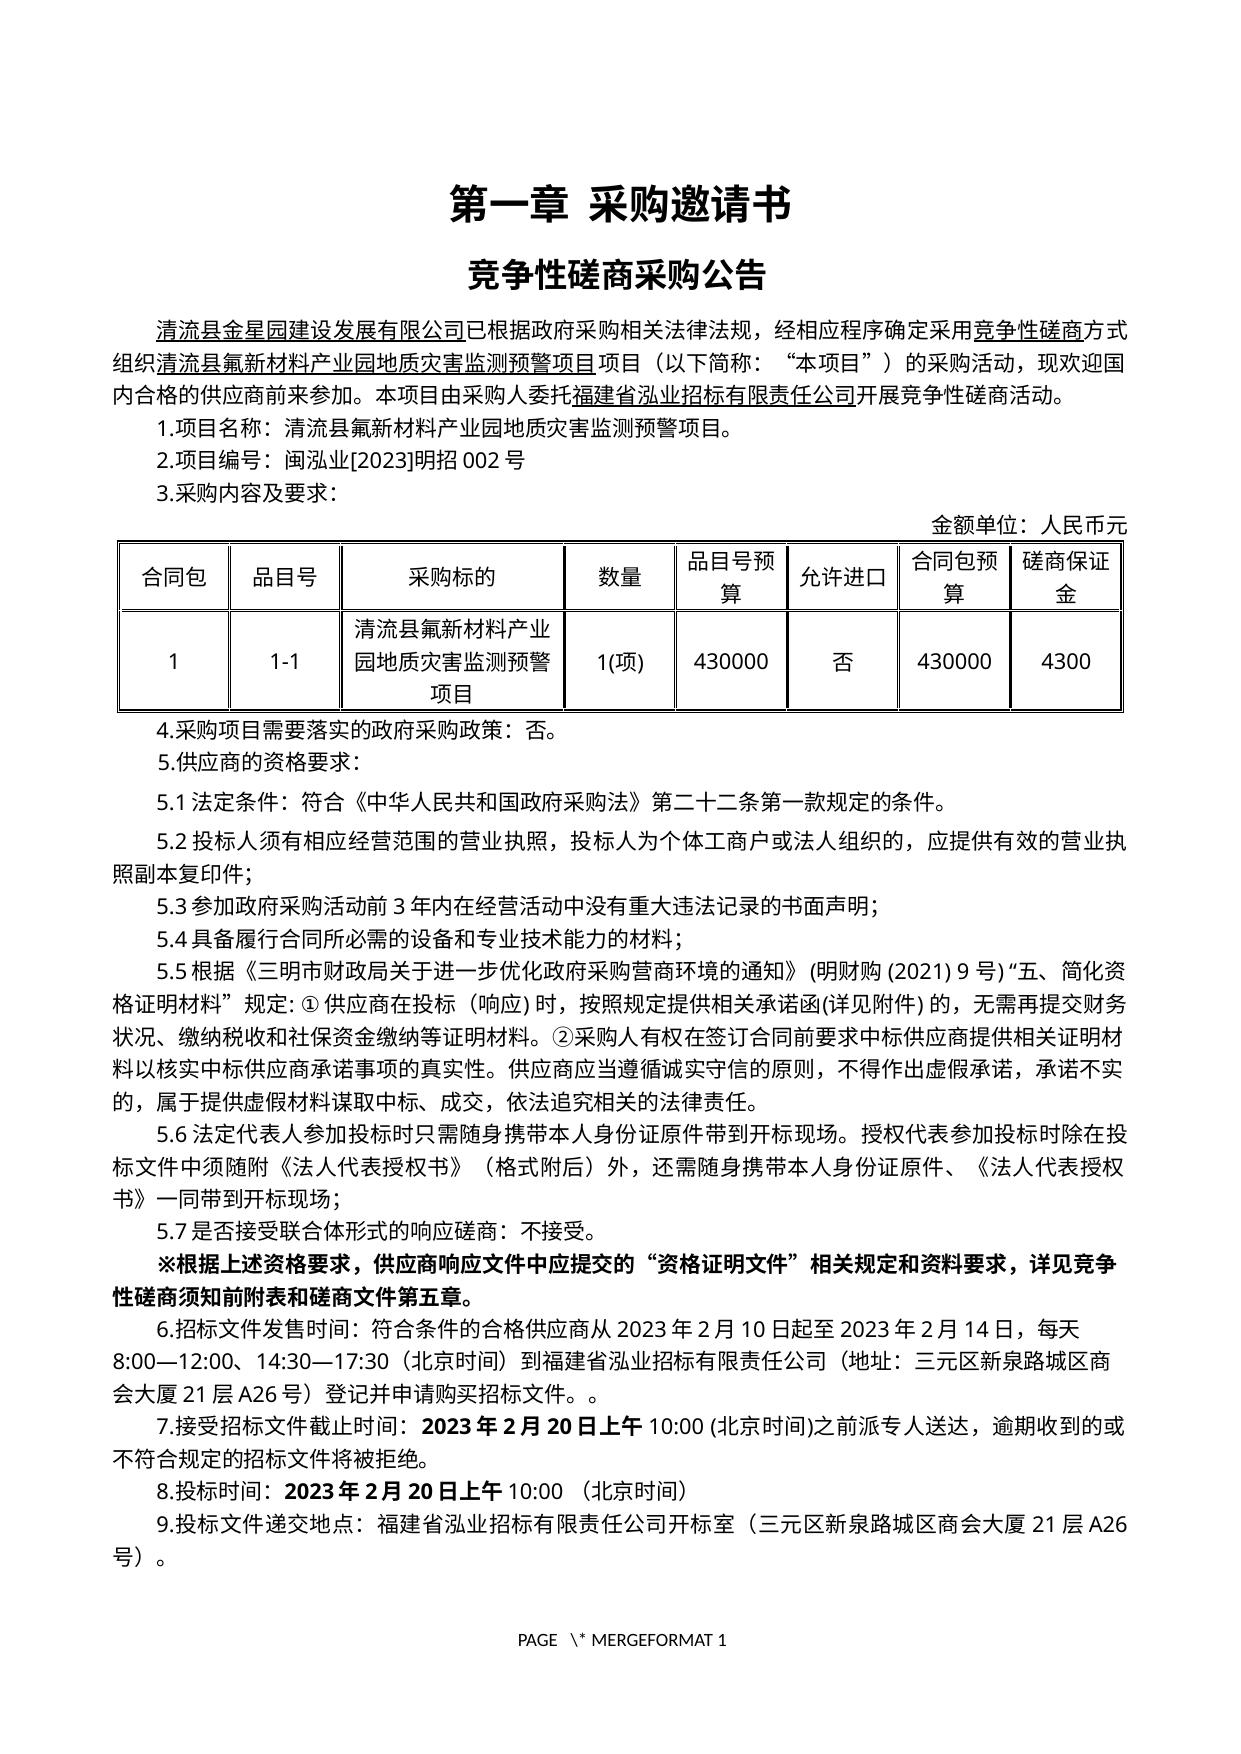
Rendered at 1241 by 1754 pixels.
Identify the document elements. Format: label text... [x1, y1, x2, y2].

text 5.3参加政府采购活动前3年内在经营活动中没有重大违法记录的书面声明； [112, 889, 1128, 922]
table_cell 否 [787, 612, 899, 709]
table_header 品目号预算 [676, 542, 787, 609]
text 5.7是否接受联合体形式的响应磋商：不接受。 [112, 1214, 1128, 1247]
text 5.1法定条件：符合《中华人民共和国政府采购法》第二十二条第一款规定的条件。 [112, 784, 1128, 817]
text 5.2投标人须有相应经营范围的营业执照，投标人为个体工商户或法人组织的，应提供有效的营业执照副本复印件； [112, 824, 1128, 889]
text 8.投标时间：2023年2月20日上午10:00 （北京时间） [112, 1474, 1128, 1507]
text 5.4具备履行合同所必需的设备和专业技术能力的材料； [112, 922, 1128, 954]
table_header 允许进口 [787, 544, 899, 609]
text 5.供应商的资格要求： [112, 745, 1128, 778]
table_header 品目号 [230, 542, 341, 609]
table_header 合同包 [120, 544, 229, 609]
text 竞争性磋商采购公告 [112, 241, 1128, 306]
text 5.5根据《三明市财政局关于进一步优化政府采购营商环境的通知》(明财购 (2021) 9 号) “五、简化资格证明材料”规定: ①供应商在投标（响应) 时，按照规定提供相关承诺函(详见附件) 的，无需再提交财务状况、缴纳税收和社保资金缴纳等证明材料。②采购人有权在签订合同前要求中标供应商提供相关证明材料以核实中标供应商承诺事项的真实性。供应商应当遵循诚实守信的原则，不得作出虚假承诺，承诺不实的，属于提供虚假材料谋取中标、成交，依法追究相关的法律责任。 [112, 954, 1128, 1117]
table_cell 430000 [676, 612, 787, 709]
text 6.招标文件发售时间：符合条件的合格供应商从2023年2月10日起至2023年2月14日，每天8:00—12:00、14:30—17:30（北京时间）到福建省泓业招标有限责任公司（地址：三元区新泉路城区商会大厦21层A26号）登记并申请购买招标文件。。 [112, 1312, 1128, 1409]
table_cell 1(项) [564, 612, 676, 709]
table_cell 1-1 [230, 609, 341, 709]
text 1.项目名称：清流县氟新材料产业园地质灾害监测预警项目。 [112, 410, 1128, 443]
text 7.接受招标文件截止时间：2023年2月20日上午10:00 (北京时间)之前派专人送达，逾期收到的或不符合规定的招标文件将被拒绝。 [112, 1409, 1128, 1474]
table_cell 4300 [1010, 609, 1122, 709]
text 第一章 采购邀请书 [112, 169, 1128, 234]
text 5.6法定代表人参加投标时只需随身携带本人身份证原件带到开标现场。授权代表参加投标时除在投标文件中须随附《法人代表授权书》（格式附后）外，还需随身携带本人身份证原件、《法人代表授权书》一同带到开标现场； [112, 1117, 1128, 1214]
table_header 合同包预算 [899, 544, 1010, 609]
table_header 磋商保证金 [1010, 544, 1120, 609]
text 金额单位：人民币元 [112, 508, 1128, 540]
table_cell 1 [118, 609, 229, 709]
text 2.项目编号：闽泓业[2023]明招002号 [112, 443, 1128, 475]
table_cell 430000 [899, 612, 1010, 709]
text 4.采购项目需要落实的政府采购政策：否。 [112, 713, 1147, 745]
text ※根据上述资格要求，供应商响应文件中应提交的“资格证明文件”相关规定和资料要求，详见竞争性磋商须知前附表和磋商文件第五章。 [112, 1247, 1128, 1312]
text 清流县金星园建设发展有限公司已根据政府采购相关法律法规，经相应程序确定采用竞争性磋商方式组织清流县氟新材料产业园地质灾害监测预警项目项目（以下简称：“本项目”）的采购活动，现欢迎国内合格的供应商前来参加。本项目由采购人委托福建省泓业招标有限责任公司开展竞争性磋商活动。 [112, 313, 1128, 410]
table_header 采购标的 [341, 542, 564, 609]
table_cell 清流县氟新材料产业园地质灾害监测预警项目 [341, 612, 564, 709]
text 9.投标文件递交地点：福建省泓业招标有限责任公司开标室（三元区新泉路城区商会大厦21层A26号）。 [112, 1507, 1128, 1572]
text 3.采购内容及要求： [112, 475, 1128, 508]
table_header 数量 [564, 544, 676, 609]
